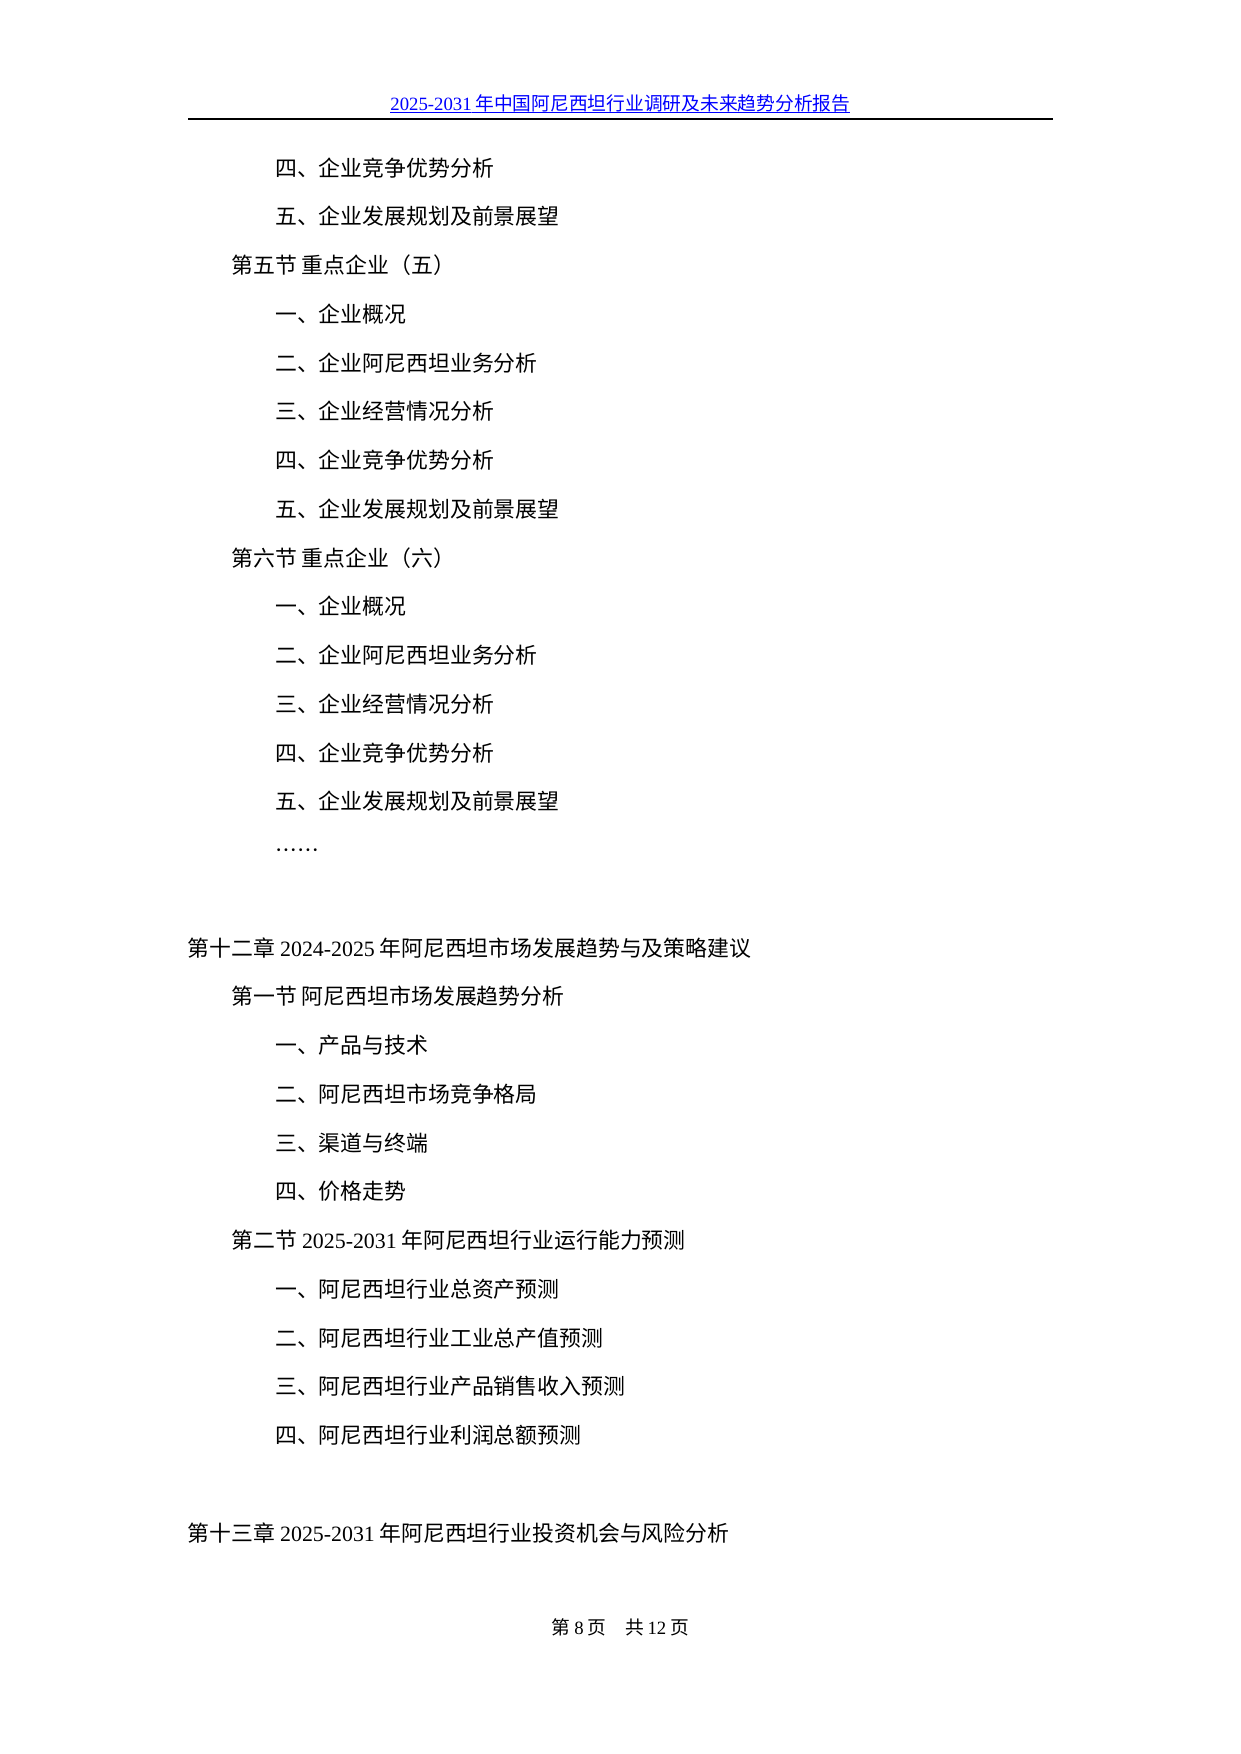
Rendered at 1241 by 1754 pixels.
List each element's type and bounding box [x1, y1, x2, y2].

text [187, 150, 1053, 1548]
